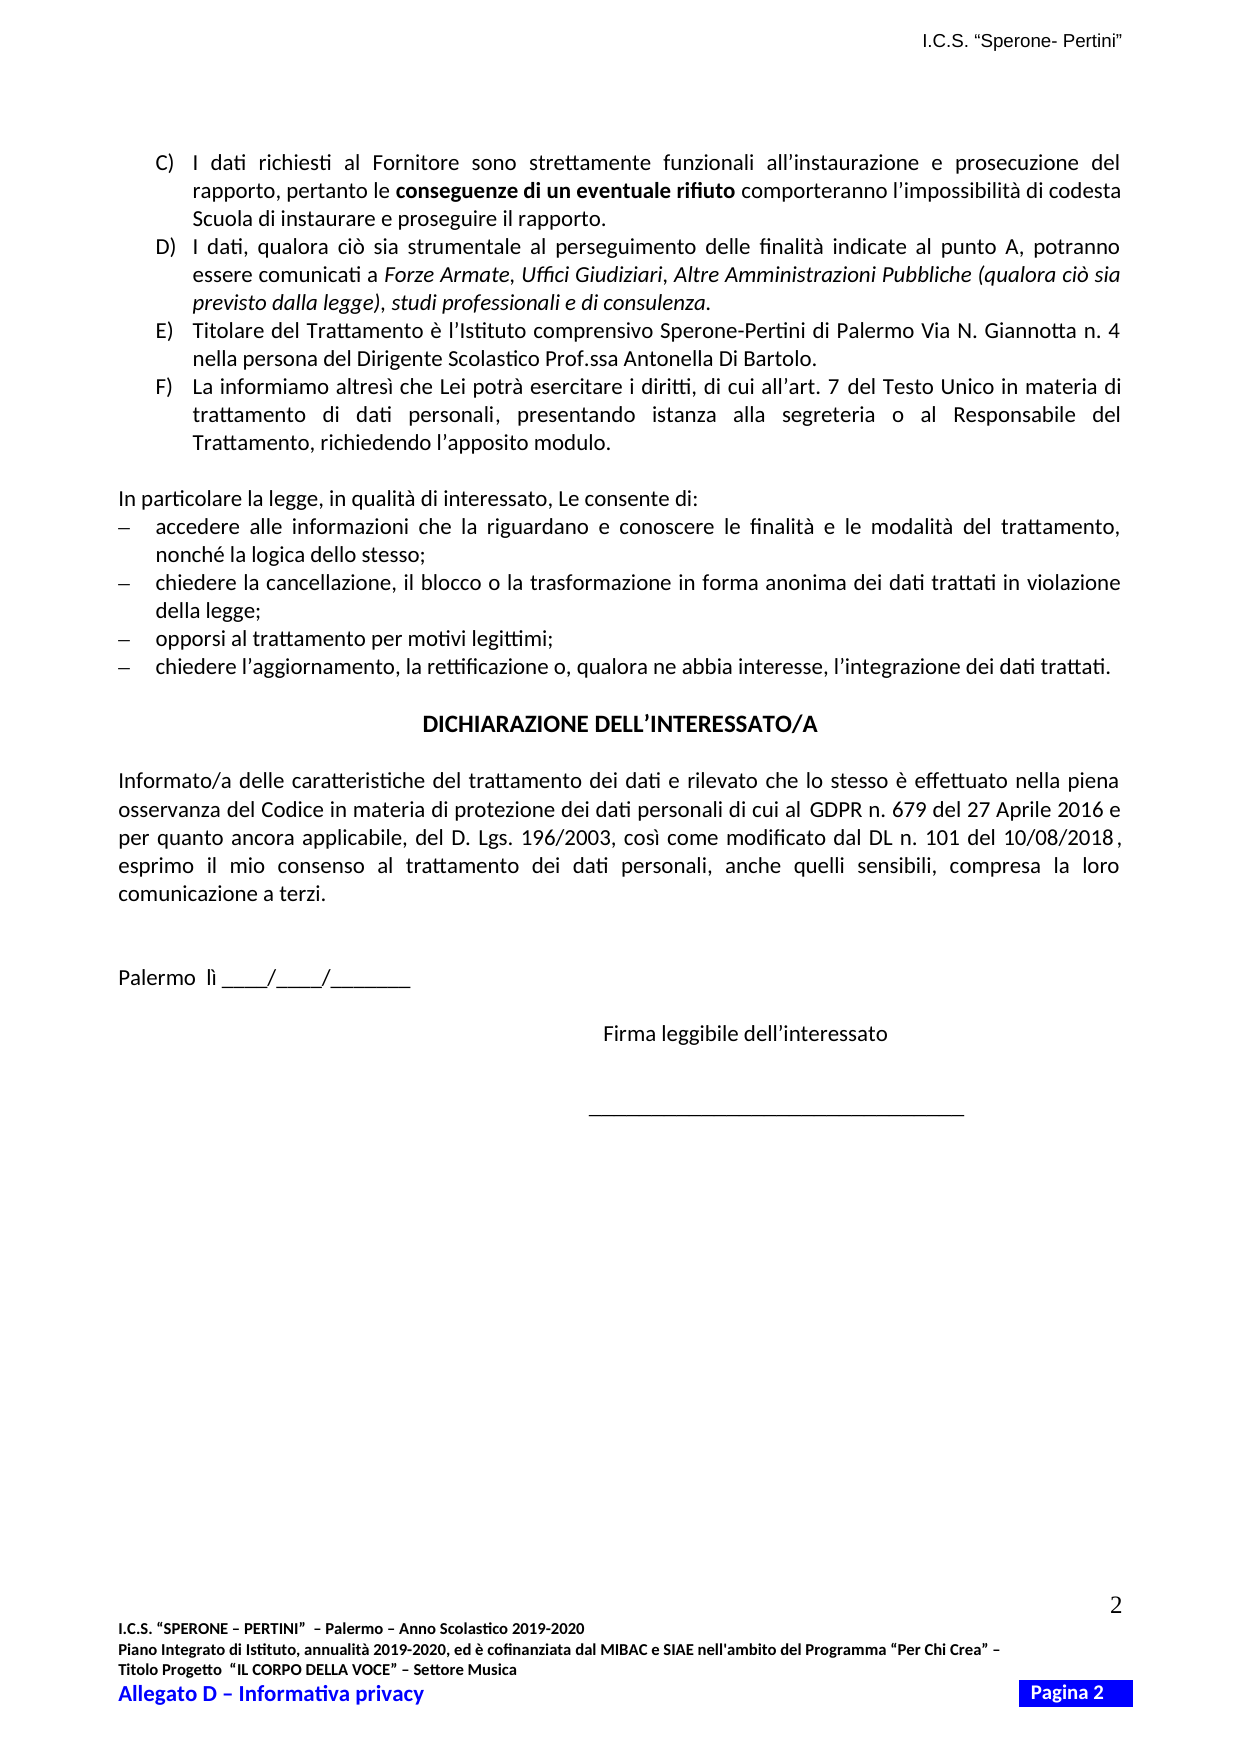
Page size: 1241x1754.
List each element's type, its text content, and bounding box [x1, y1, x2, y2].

text Informato/a delle caratteristiche del trattamento dei dati e rilevato che lo stesso è effettuato nella piena osservanza del Codice in materia di protezione dei dati personali di cui al GDPR n. 679 del 27 Aprile 2016 e per quanto ancora applicabile, del D. Lgs. 196/2003, così come modificato dal DL n. 101 del 10/08/2018, esprimo il mio consenso al trattamento dei dati personali, anche quelli sensibili, compresa la loro comunicazione a terzi. [118, 767, 1122, 907]
text Palermo lì ____/____/_______ [118, 963, 1122, 991]
list I dati, qualora ciò sia strumentale al perseguimento delle finalità indicate al punto A, potranno essere comunicati a Forze Armate, Uffici Giudiziari, Altre Amministrazioni Pubbliche (qualora ciò sia previsto dalla legge), studi professionali e di consulenza. [155, 232, 1122, 316]
list chiedere l’aggiornamento, la rettificazione o, qualora ne abbia interesse, l’integrazione dei dati trattati. [118, 652, 1122, 680]
list accedere alle informazioni che la riguardano e conoscere le finalità e le modalità del trattamento, nonché la logica dello stesso; [118, 512, 1122, 568]
list Titolare del Trattamento è l’Istituto comprensivo Sperone-Pertini di Palermo Via N. Giannotta n. 4 nella persona del Dirigente Scolastico Prof.ssa Antonella Di Bartolo. [155, 316, 1122, 372]
text ______________________________ [118, 1090, 1122, 1119]
text Firma leggibile dell’interessato [118, 1019, 1122, 1047]
list La informiamo altresì che Lei potrà esercitare i diritti, di cui all’art. 7 del Testo Unico in materia di trattamento di dati personali, presentando istanza alla segreteria o al Responsabile del Trattamento, richiedendo l’apposito modulo. [155, 372, 1122, 456]
text In particolare la legge, in qualità di interessato, Le consente di: [118, 484, 1122, 512]
text DICHIARAZIONE DELL’INTERESSATO/A [118, 708, 1122, 739]
list chiedere la cancellazione, il blocco o la trasformazione in forma anonima dei dati trattati in violazione della legge; [118, 568, 1122, 624]
list I dati richiesti al Fornitore sono strettamente funzionali all’instaurazione e prosecuzione del rapporto, pertanto le conseguenze di un eventuale rifiuto comporteranno l’impossibilità di codesta Scuola di instaurare e proseguire il rapporto. [155, 148, 1122, 232]
list opporsi al trattamento per motivi legittimi; [118, 624, 1122, 652]
